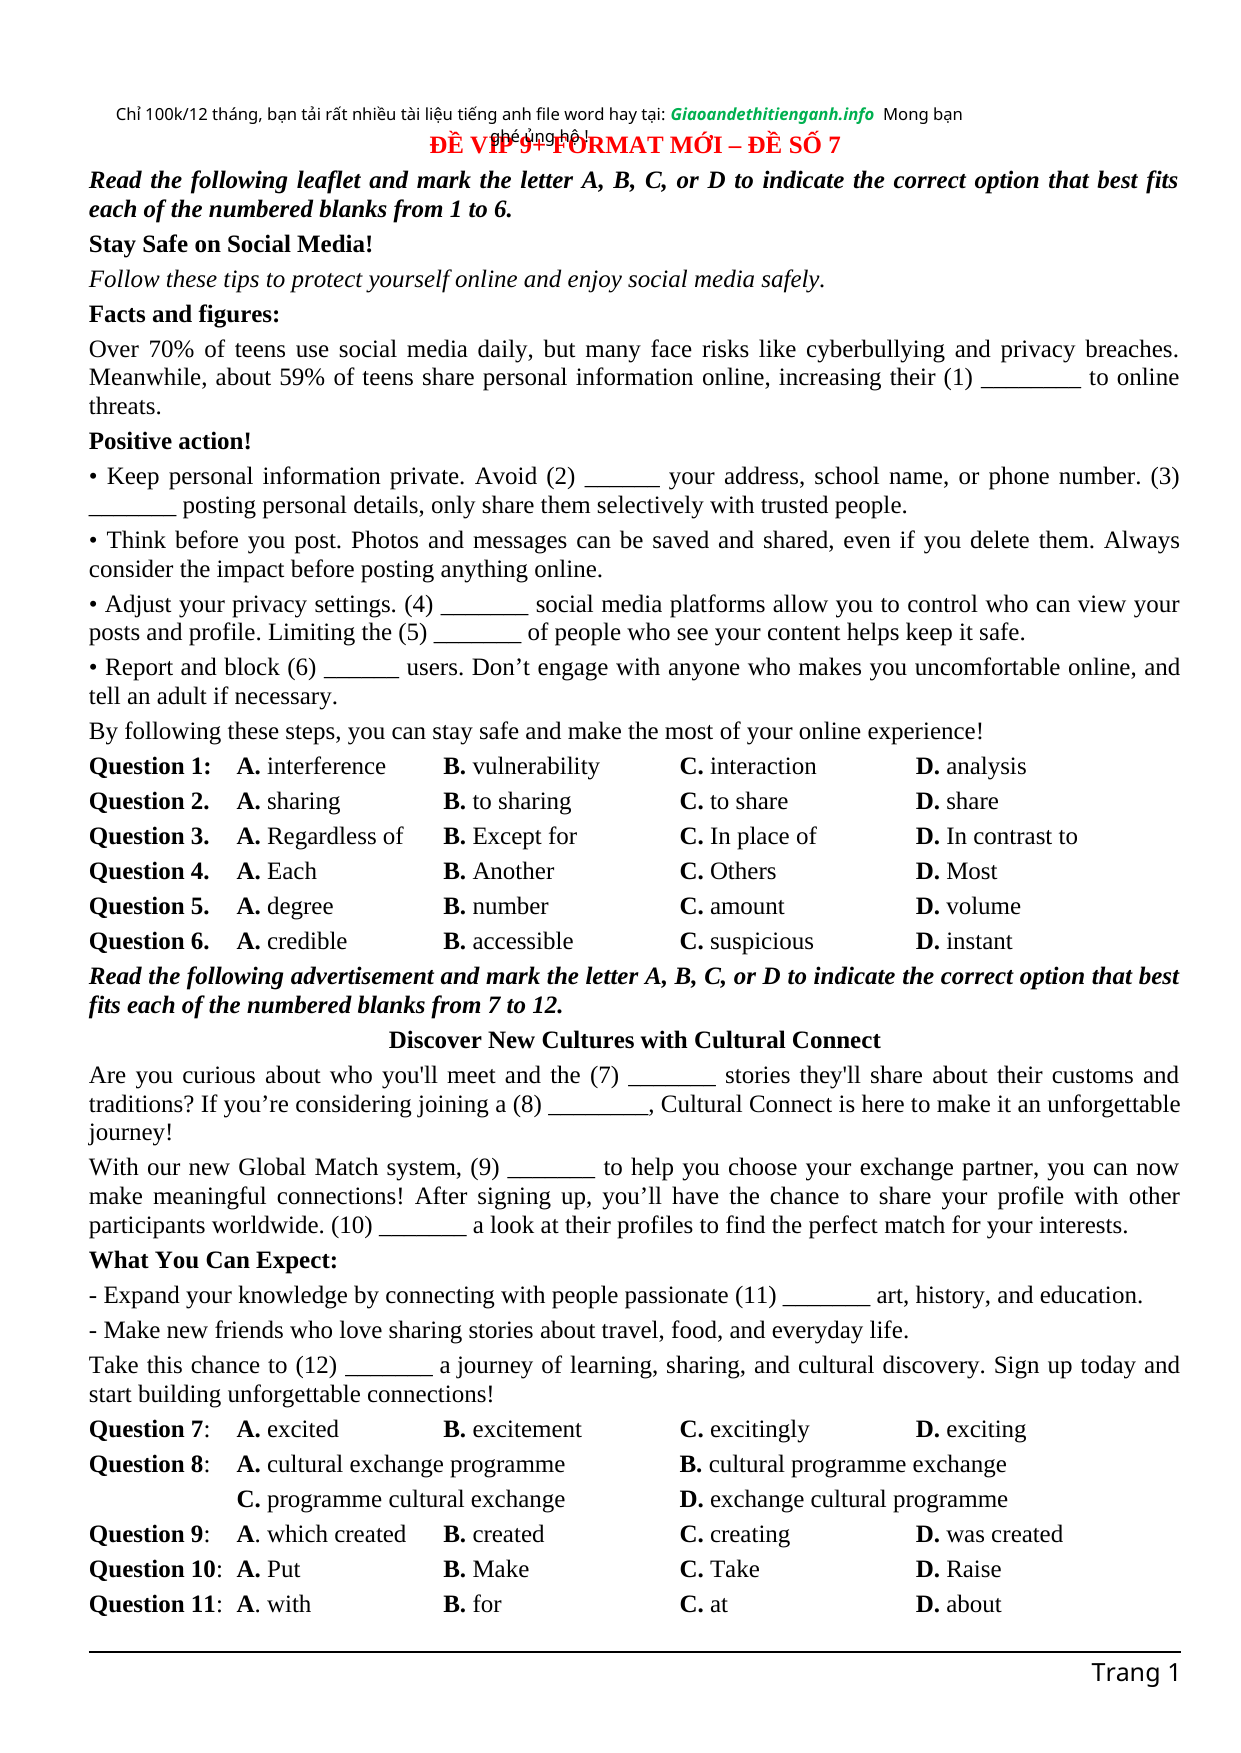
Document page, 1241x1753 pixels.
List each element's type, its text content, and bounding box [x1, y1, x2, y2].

text Question 1: A. interference B. vulnerability C. interaction D. analysis [89, 751, 1181, 780]
text ĐỀ VIP 9+ FORMAT MỚI – ĐỀ SỐ 7 [89, 130, 1181, 159]
text • Think before you post. Photos and messages can be saved and shared, even if you delete them. Always consider the impact before posting anything online. [89, 525, 1181, 582]
text Read the following leaflet and mark the letter A, B, C, or D to indicate the correct option that best fits each of the numbered blanks from 1 to 6. [89, 165, 1181, 222]
text With our new Global Match system, (9) _______ to help you choose your exchange partner, you can now make meaningful connections! After signing up, you’ll have the chance to share your profile with other participants worldwide. (10) _______ a look at their profiles to find the perfect match for your interests. [89, 1152, 1181, 1239]
text Positive action! [89, 426, 1181, 455]
text Question 10: A. Put B. Make C. Take D. Raise [89, 1554, 1181, 1582]
text Question 6. A. credible B. accessible C. suspicious D. instant [89, 926, 1181, 955]
text C. programme cultural exchange D. exchange cultural programme [89, 1484, 1181, 1512]
text Take this chance to (12) _______ a journey of learning, sharing, and cultural discovery. Sign up today and start building unforgettable connections! [89, 1350, 1181, 1407]
text Follow these tips to protect yourself online and enjoy social media safely. [89, 264, 1181, 292]
text - Make new friends who love sharing stories about travel, food, and everyday life. [89, 1315, 1181, 1344]
text Question 11: A. with B. for C. at D. about [89, 1589, 1181, 1617]
text Facts and figures: [89, 299, 1181, 327]
text Question 9: A. which created B. created C. creating D. was created [89, 1519, 1181, 1547]
text • Report and block (6) ______ users. Don’t engage with anyone who makes you uncomfortable online, and tell an adult if necessary. [89, 652, 1181, 710]
text What You Can Expect: [89, 1245, 1181, 1274]
text • Adjust your privacy settings. (4) _______ social media platforms allow you to control who can view your posts and profile. Limiting the (5) _______ of people who see your content helps keep it safe. [89, 589, 1181, 646]
text Discover New Cultures with Cultural Connect [89, 1025, 1181, 1054]
text Over 70% of teens use social media daily, but many face risks like cyberbullying and privacy breaches. Meanwhile, about 59% of teens share personal information online, increasing their (1) ________ to online threats. [89, 334, 1181, 420]
text Question 3. A. Regardless of B. Except for C. In place of D. In contrast to [89, 821, 1181, 850]
text • Keep personal information private. Avoid (2) ______ your address, school name, or phone number. (3) _______ posting personal details, only share them selectively with trusted people. [89, 461, 1181, 519]
text Are you curious about who you'll meet and the (7) _______ stories they'll share about their customs and traditions? If you’re considering joining a (8) ________, Cultural Connect is here to make it an unforgettable journey! [89, 1060, 1181, 1146]
text Question 4. A. Each B. Another C. Others D. Most [89, 856, 1181, 885]
text Stay Safe on Social Media! [89, 229, 1181, 257]
text Question 5. A. degree B. number C. amount D. volume [89, 891, 1181, 920]
text Question 8: A. cultural exchange programme B. cultural programme exchange [89, 1449, 1181, 1477]
text Read the following advertisement and mark the letter A, B, C, or D to indicate the correct option that best fits each of the numbered blanks from 7 to 12. [89, 961, 1181, 1019]
text By following these steps, you can stay safe and make the most of your online experience! [89, 716, 1181, 745]
text - Expand your knowledge by connecting with people passionate (11) _______ art, history, and education. [89, 1280, 1181, 1309]
text Question 2. A. sharing B. to sharing C. to share D. share [89, 786, 1181, 815]
text Question 7: A. excited B. excitement C. excitingly D. exciting [89, 1414, 1181, 1442]
